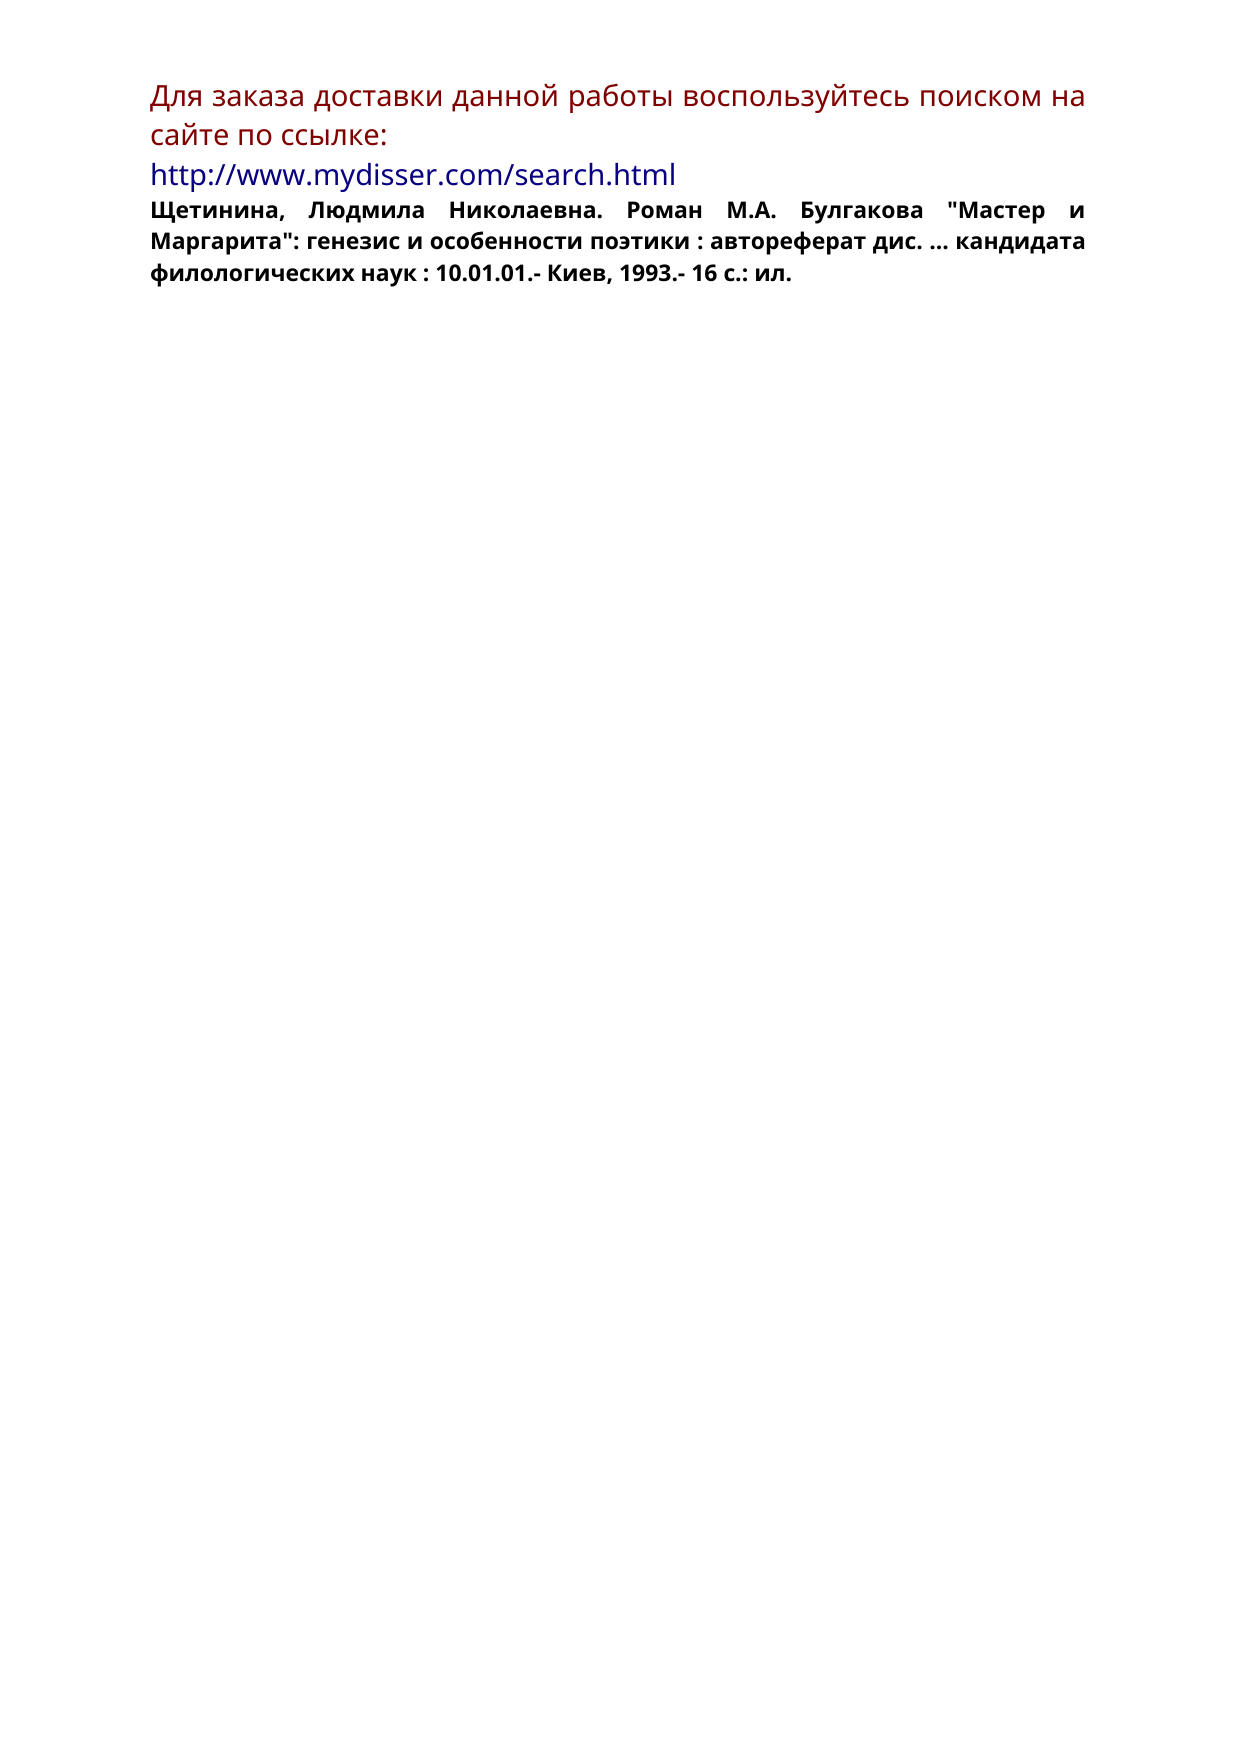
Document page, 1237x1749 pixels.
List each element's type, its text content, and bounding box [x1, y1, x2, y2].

text Щетинина, Людмила Николаевна. Роман М.А. Булгакова "Мастер и Маргарита": генезис и особенности поэтики : автореферат дис. ... кандидата филологических наук : 10.01.01.- Киев, 1993.- 16 с.: ил. [150, 194, 1086, 288]
